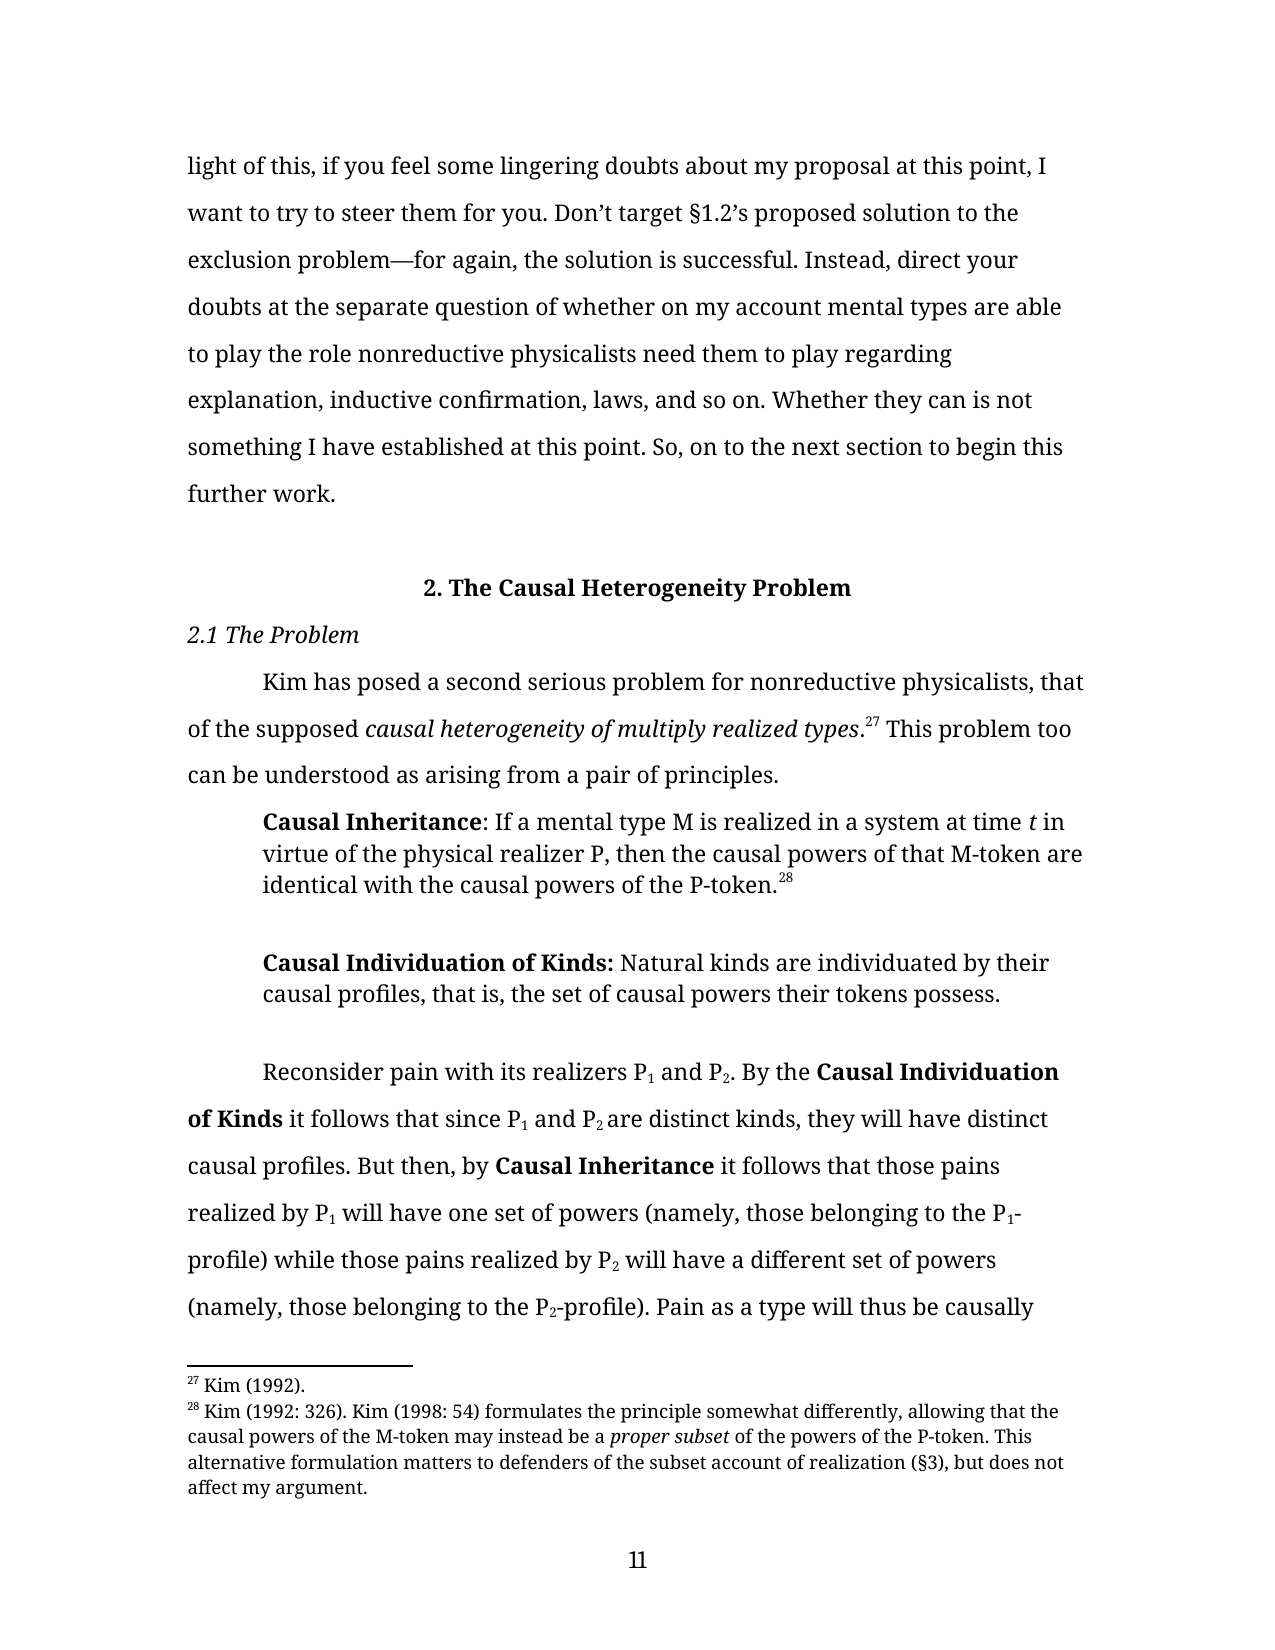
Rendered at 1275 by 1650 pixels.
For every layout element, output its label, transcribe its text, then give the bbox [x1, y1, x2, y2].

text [187, 1056, 1087, 1322]
text Kim has posed a second serious problem for nonreductive physicalists, that of the supposed causal heterogeneity of multiply realized types. This problem too can be understood as arising from a pair of principles. [187, 666, 1087, 791]
text Causal Individuation of Kinds: Natural kinds are individuated by their causal profiles, that is, the set of causal powers their tokens possess. [262, 947, 1087, 1009]
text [187, 150, 1087, 509]
text 2. The Causal Heterogeneity Problem [187, 572, 1087, 603]
text 2.1 The Problem [187, 619, 1087, 650]
text Causal Inheritance: If a mental type M is realized in a system at time t in virtue of the physical realizer P, then the causal powers of that M-token are identical with the causal powers of the P-token. [262, 806, 1087, 900]
